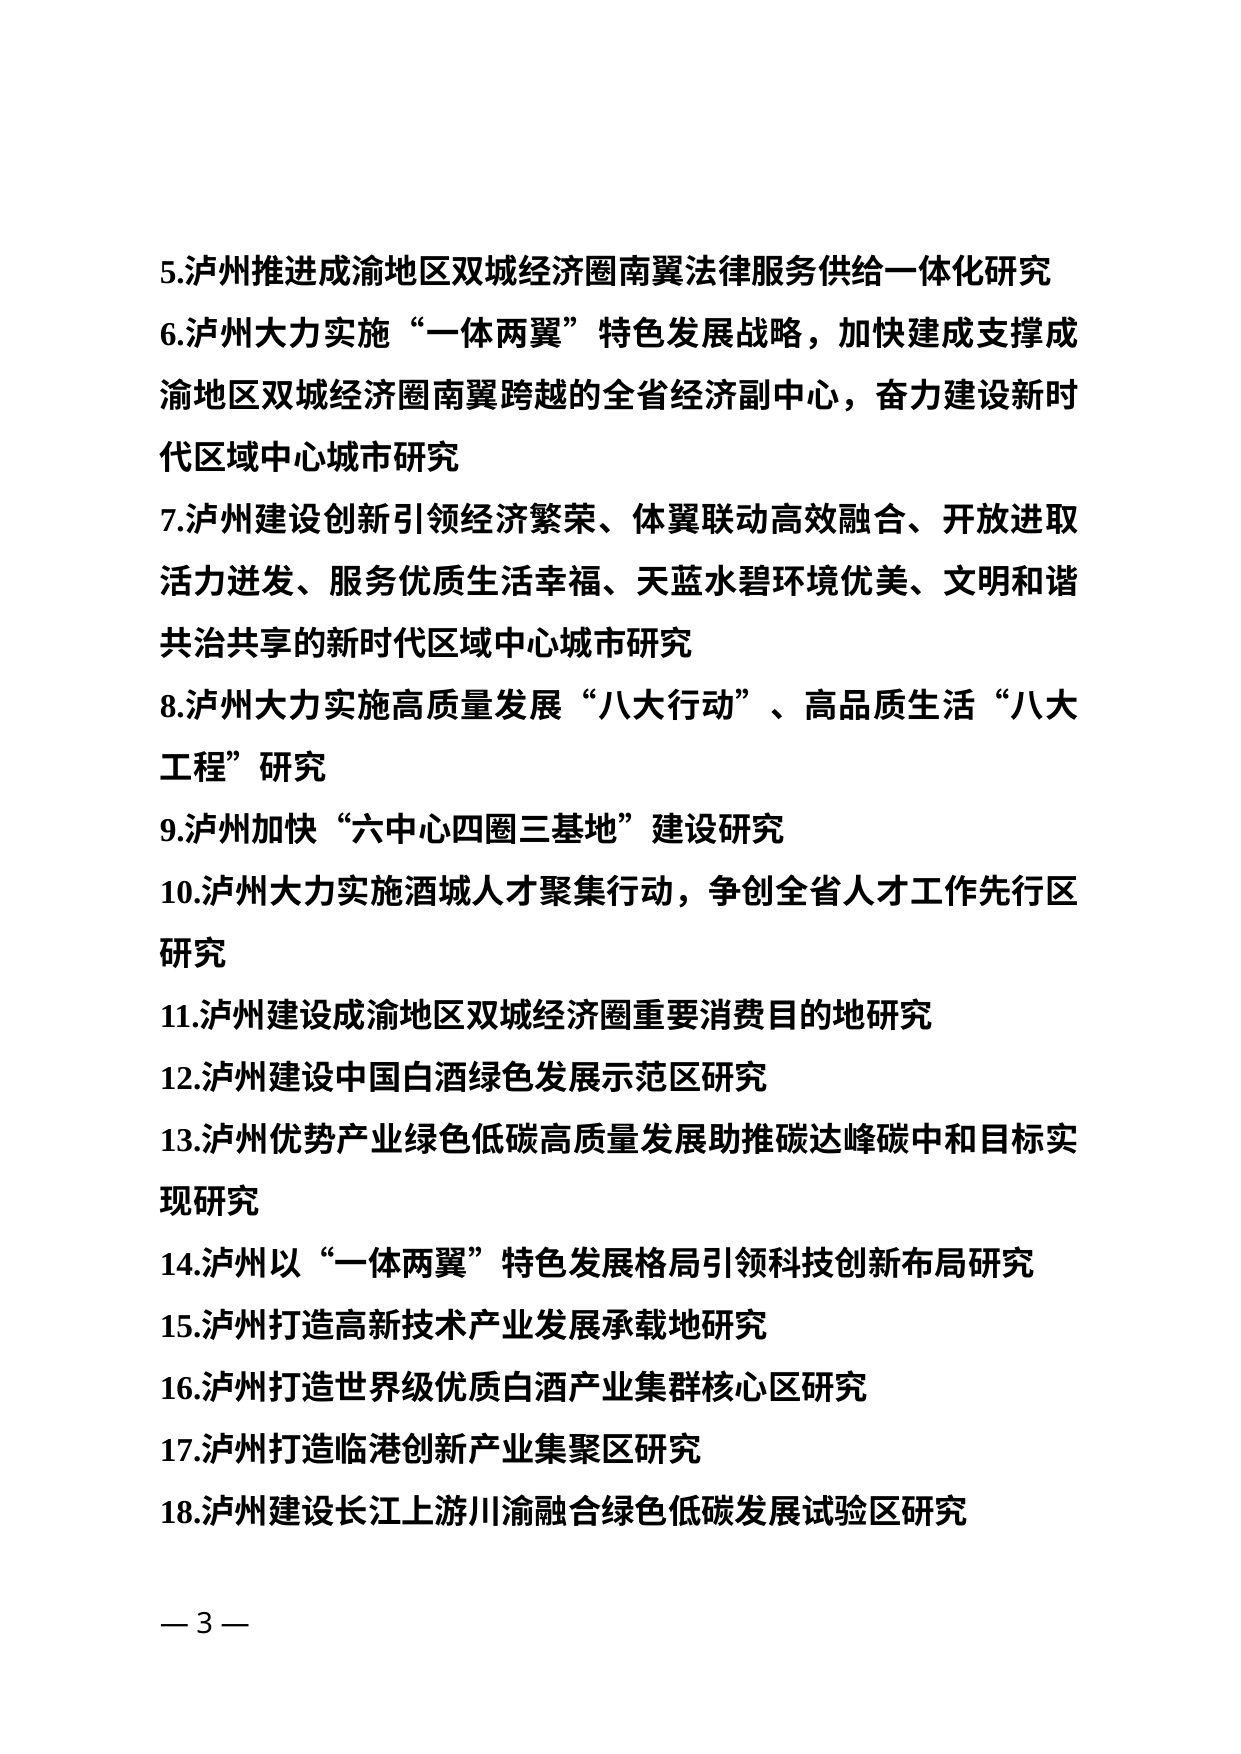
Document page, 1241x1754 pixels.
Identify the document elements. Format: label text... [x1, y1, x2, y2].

text 9.泸州加快“六中心四圈三基地”建设研究 [159, 796, 1081, 858]
text 14.泸州以“一体两翼”特色发展格局引领科技创新布局研究 [159, 1230, 1081, 1292]
text 5.泸州推进成渝地区双城经济圈南翼法律服务供给一体化研究 [159, 238, 1081, 300]
text 17.泸州打造临港创新产业集聚区研究 [159, 1416, 1081, 1478]
text 11.泸州建设成渝地区双城经济圈重要消费目的地研究 [159, 982, 1081, 1044]
text 6.泸州大力实施“一体两翼”特色发展战略，加快建成支撑成渝地区双城经济圈南翼跨越的全省经济副中心，奋力建设新时代区域中心城市研究 [159, 300, 1081, 486]
text 16.泸州打造世界级优质白酒产业集群核心区研究 [159, 1354, 1081, 1416]
text 18.泸州建设长江上游川渝融合绿色低碳发展试验区研究 [159, 1478, 1081, 1539]
text 10.泸州大力实施酒城人才聚集行动，争创全省人才工作先行区研究 [159, 858, 1081, 982]
text 12.泸州建设中国白酒绿色发展示范区研究 [159, 1044, 1081, 1106]
text 8.泸州大力实施高质量发展“八大行动”、高品质生活“八大工程”研究 [159, 672, 1081, 796]
text 13.泸州优势产业绿色低碳高质量发展助推碳达峰碳中和目标实现研究 [159, 1106, 1081, 1230]
text 15.泸州打造高新技术产业发展承载地研究 [159, 1292, 1081, 1354]
text 7.泸州建设创新引领经济繁荣、体翼联动高效融合、开放进取活力迸发、服务优质生活幸福、天蓝水碧环境优美、文明和谐共治共享的新时代区域中心城市研究 [159, 486, 1081, 672]
